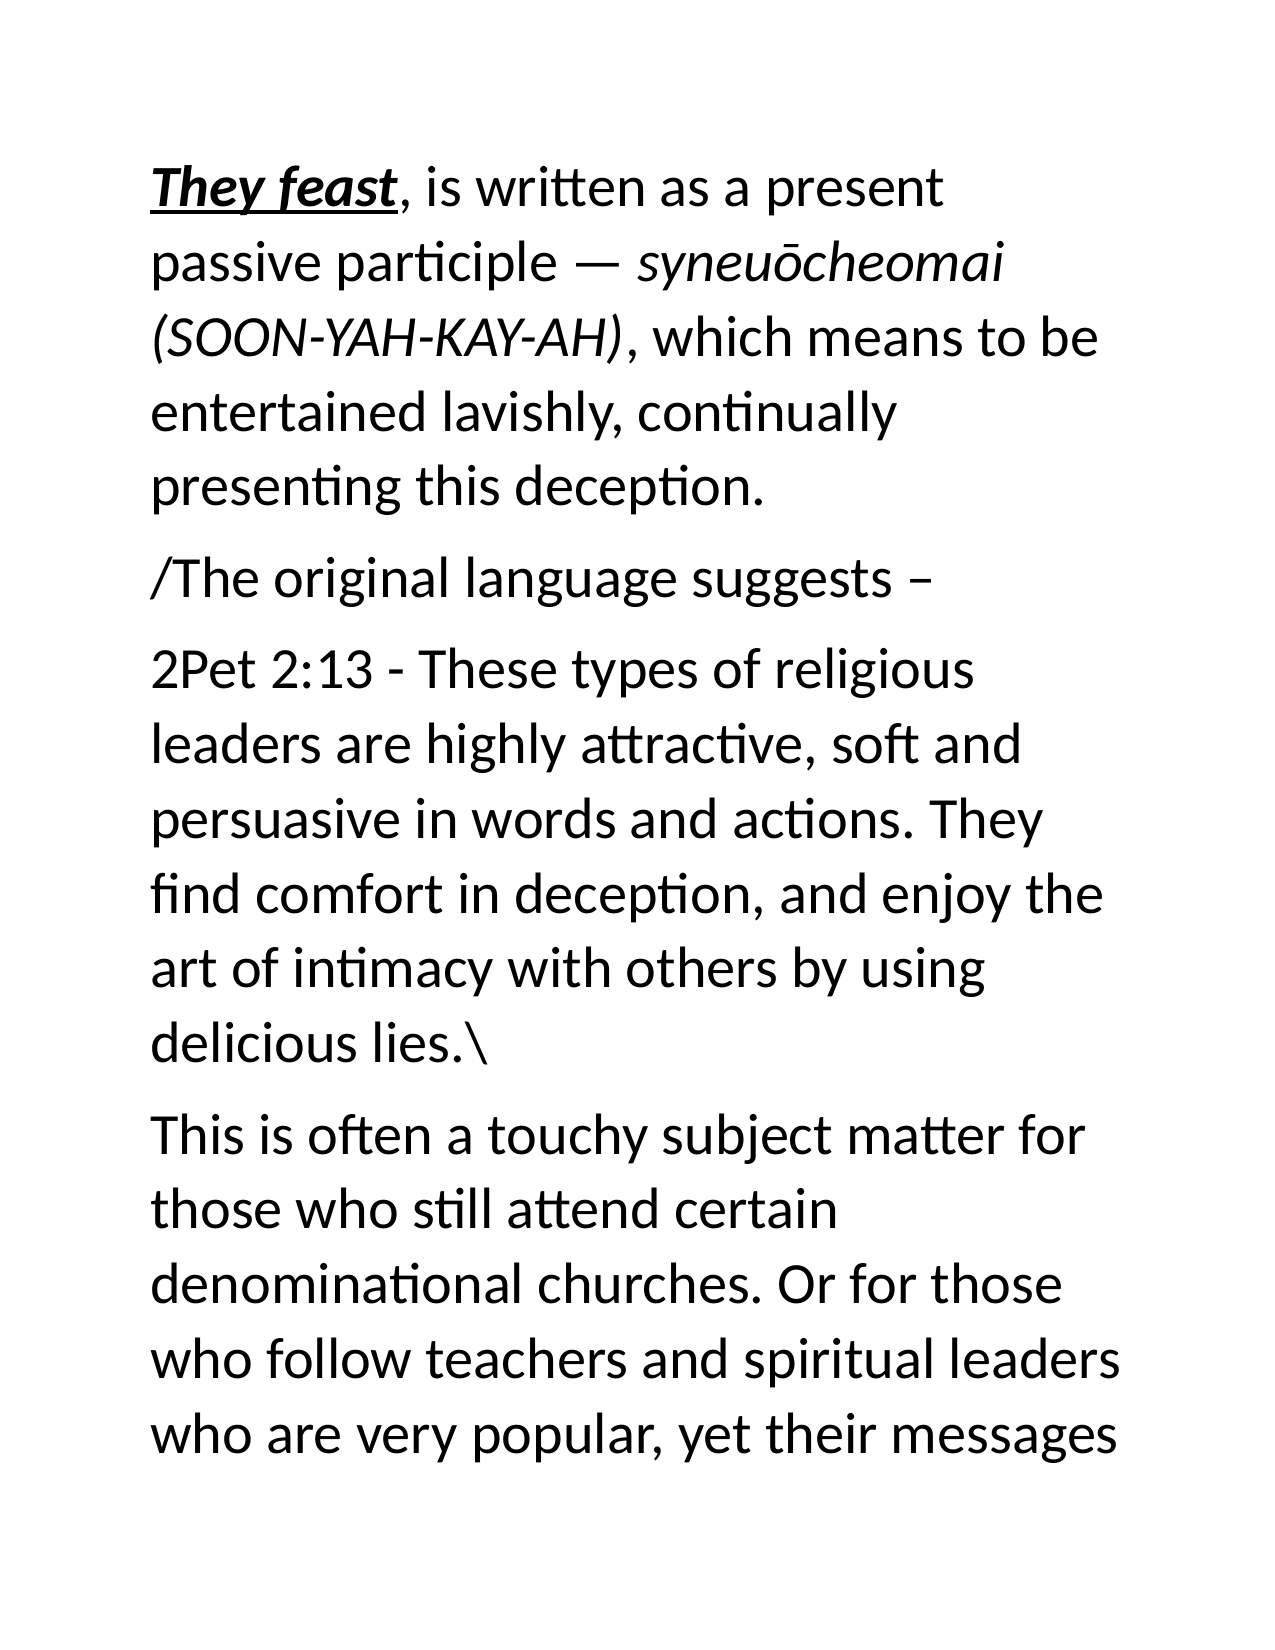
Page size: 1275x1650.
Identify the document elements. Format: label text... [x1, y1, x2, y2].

text /The original language suggests – [150, 541, 1125, 612]
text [150, 1097, 1125, 1468]
text 2Pet 2:13 - These types of religious leaders are highly attractive, soft and persuasive in words and actions. They find comfort in deception, and enjoy the art of intimacy with others by using delicious lies.\ [150, 632, 1125, 1077]
text They feast, is written as a present passive participle — syneuōcheomai (SOON-YAH-KAY-AH), which means to be entertained lavishly, continually presenting this deception. [150, 150, 1125, 520]
